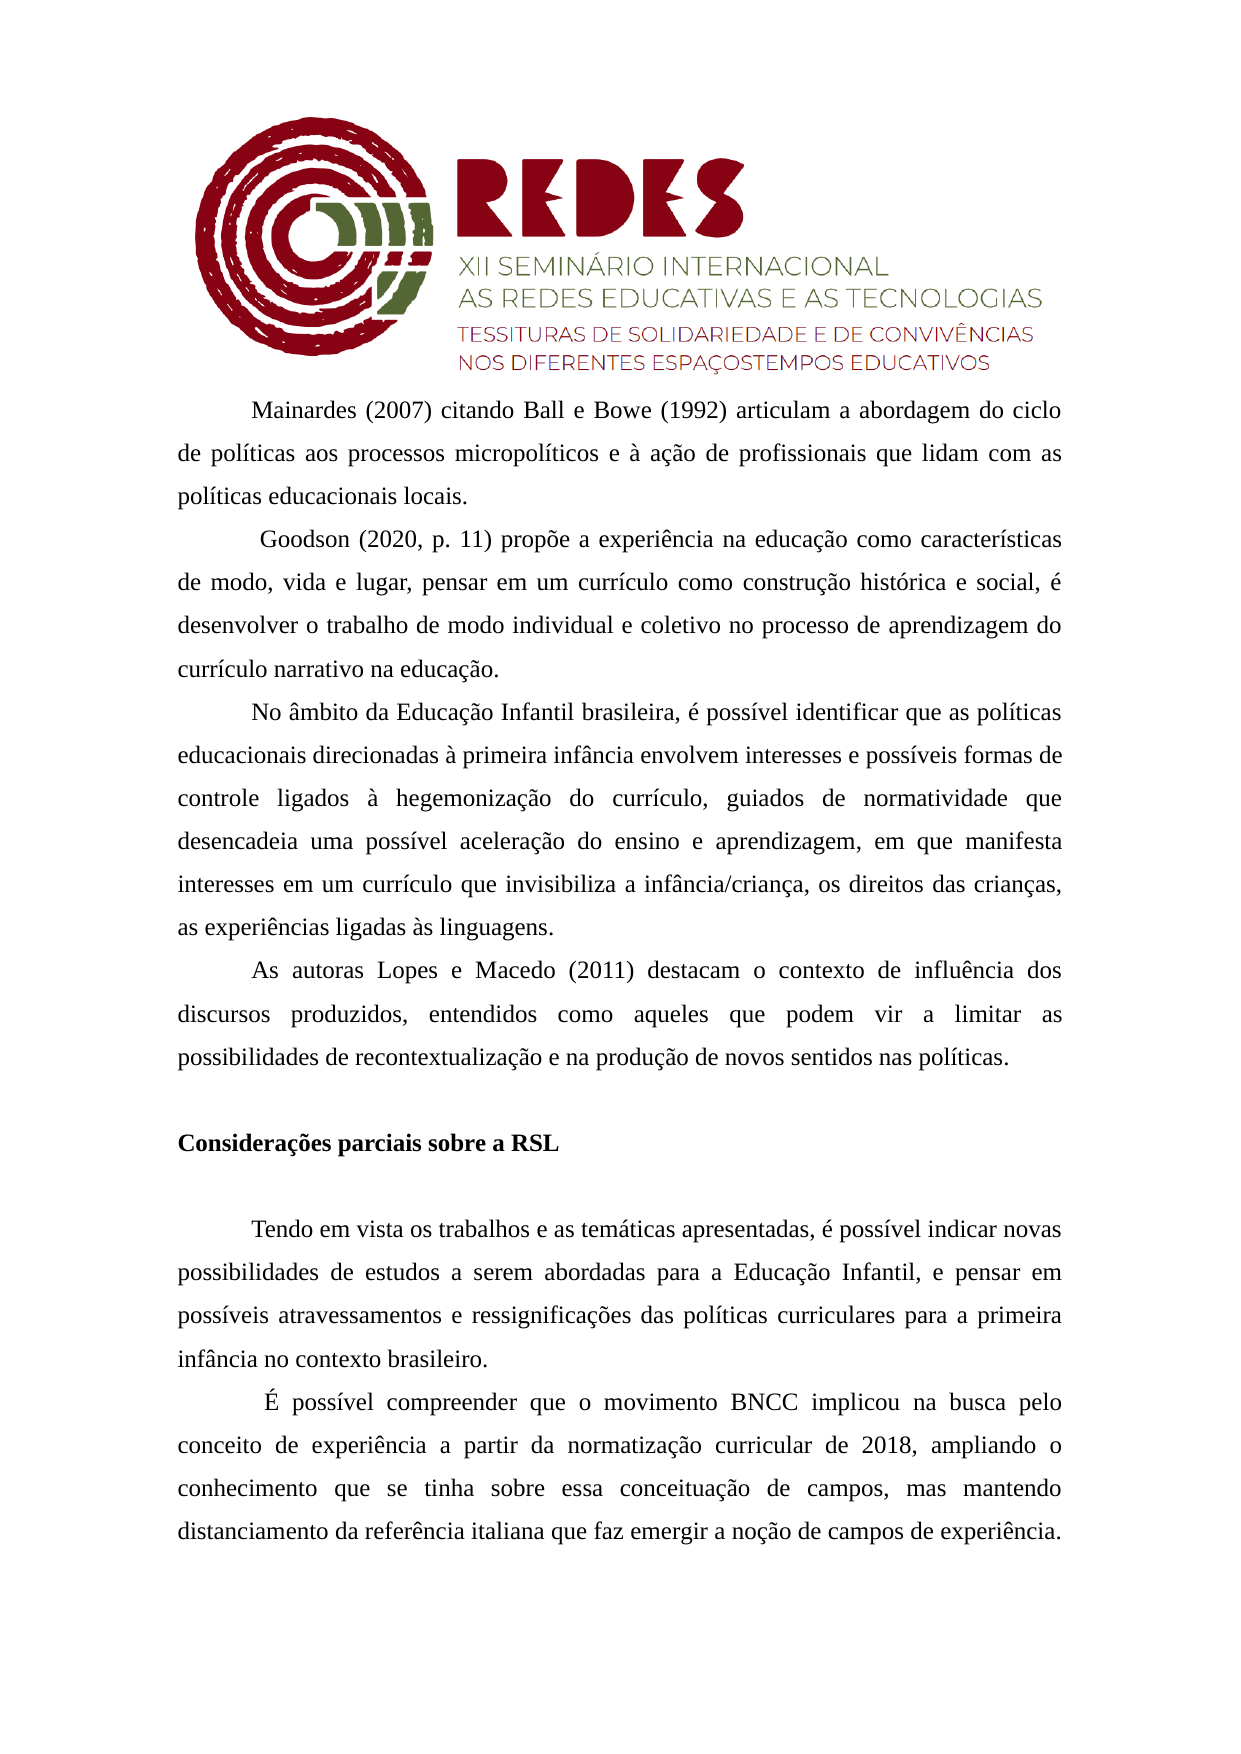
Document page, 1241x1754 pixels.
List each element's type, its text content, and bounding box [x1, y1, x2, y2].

text Tendo em vista os trabalhos e as temáticas apresentadas, é possível indicar novas possibilidades de estudos a serem abordadas para a Educação Infantil, e pensar em possíveis atravessamentos e ressignificações das políticas curriculares para a primeira infância no contexto brasileiro. [177, 1214, 1063, 1372]
text Goodson (2020, p. 11) propõe a experiência na educação como características de modo, vida e lugar, pensar em um currículo como construção histórica e social, é desenvolver o trabalho de modo individual e coletivo no processo de aprendizagem do currículo narrativo na educação. [177, 524, 1063, 682]
picture [177, 104, 1063, 395]
text As autoras Lopes e Macedo (2011) destacam o contexto de influência dos discursos produzidos, entendidos como aqueles que podem vir a limitar as possibilidades de recontextualização e na produção de novos sentidos nas políticas. [177, 956, 1063, 1071]
text Considerações parciais sobre a RSL [177, 1128, 1063, 1157]
text No âmbito da Educação Infantil brasileira, é possível identificar que as políticas educacionais direcionadas à primeira infância envolvem interesses e possíveis formas de controle ligados à hegemonização do currículo, guiados de normatividade que desencadeia uma possível aceleração do ensino e aprendizagem, em que manifesta interesses em um currículo que invisibiliza a infância/criança, os direitos das crianças, as experiências ligadas às linguagens. [177, 697, 1063, 941]
text Mainardes (2007) citando Ball e Bowe (1992) articulam a abordagem do ciclo de políticas aos processos micropolíticos e à ação de profissionais que lidam com as políticas educacionais locais. [177, 395, 1063, 510]
